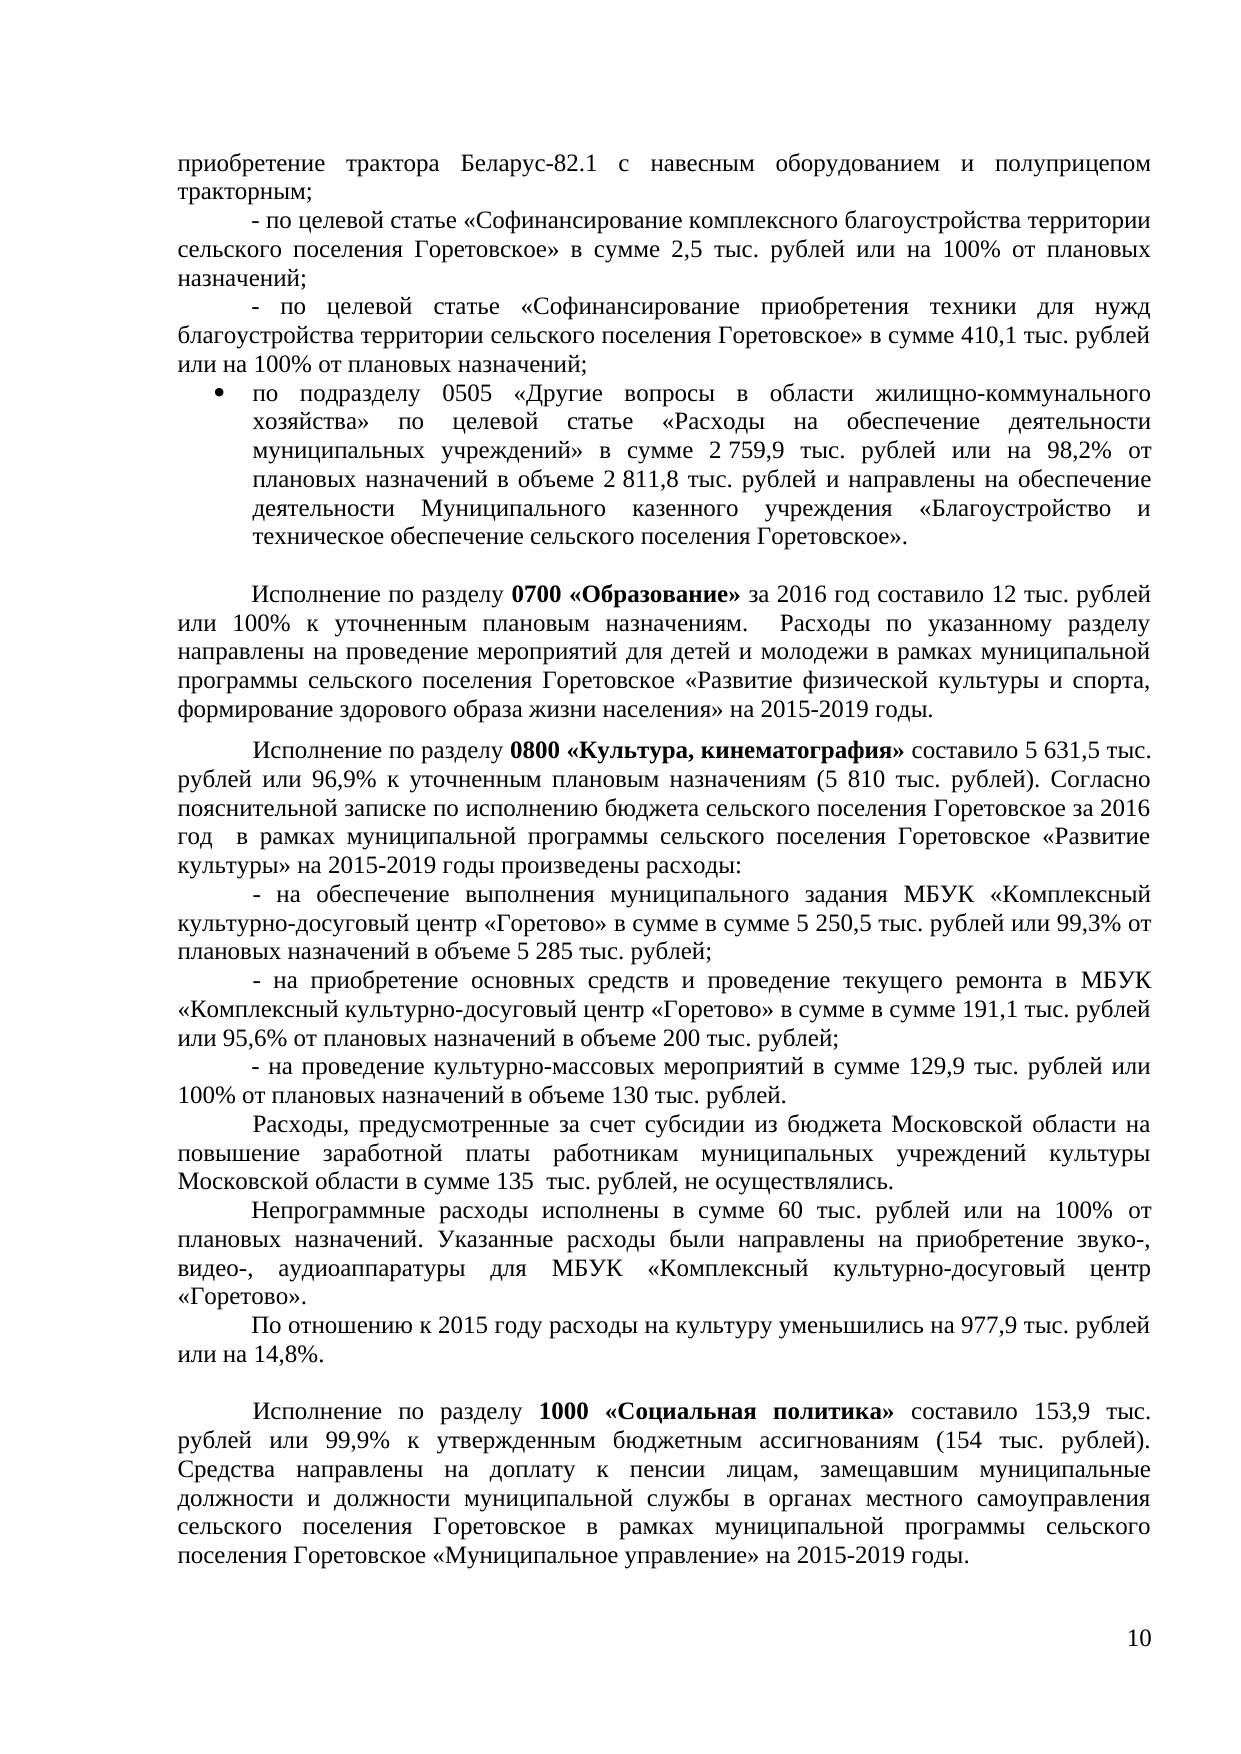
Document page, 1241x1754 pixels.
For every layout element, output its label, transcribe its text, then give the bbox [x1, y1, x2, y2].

text - на обеспечение выполнения муниципального задания МБУК «Комплексный культурно-досуговый центр «Горетово» в сумме в сумме 5 250,5 тыс. рублей или 99,3% от плановых назначений в объеме 5 285 тыс. рублей; [177, 879, 1152, 965]
text - по целевой статье «Софинансирование комплексного благоустройства территории сельского поселения Горетовское» в сумме 2,5 тыс. рублей или на 100% от плановых назначений; [177, 205, 1152, 291]
text - на приобретение основных средств и проведение текущего ремонта в МБУК «Комплексный культурно-досуговый центр «Горетово» в сумме в сумме 191,1 тыс. рублей или 95,6% от плановых назначений в объеме 200 тыс. рублей; [177, 965, 1152, 1051]
text Исполнение по разделу 1000 «Социальная политика» составило 153,9 тыс. рублей или 99,9% к утвержденным бюджетным ассигнованиям (154 тыс. рублей). Средства направлены на доплату к пенсии лицам, замещавшим муниципальные должности и должности муниципальной службы в органах местного самоуправления сельского поселения Горетовское в рамках муниципальной программы сельского поселения Горетовское «Муниципальное управление» на 2015-2019 годы. [177, 1396, 1152, 1569]
list по подразделу 0505 «Другие вопросы в области жилищно-коммунального хозяйства» по целевой статье «Расходы на обеспечение деятельности муниципальных учреждений» в сумме 2 759,9 тыс. рублей или на 98,2% от плановых назначений в объеме 2 811,8 тыс. рублей и направлены на обеспечение деятельности Муниципального казенного учреждения «Благоустройство и техническое обеспечение сельского поселения Горетовское». [215, 378, 1152, 550]
list - на проведение культурно-массовых мероприятий в сумме 129,9 тыс. рублей или 100% от плановых назначений в объеме 130 тыс. рублей. [177, 1051, 1152, 1109]
text По отношению к 2015 году расходы на культуру уменьшились на 977,9 тыс. рублей или на 14,8%. [177, 1310, 1152, 1368]
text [177, 148, 1152, 205]
text - по целевой статье «Софинансирование приобретения техники для нужд благоустройства территории сельского поселения Горетовское» в сумме 410,1 тыс. рублей или на 100% от плановых назначений; [177, 291, 1152, 378]
text Исполнение по разделу 0800 «Культура, кинематография» составило 5 631,5 тыс. рублей или 96,9% к уточненным плановым назначениям (5 810 тыс. рублей). Согласно пояснительной записке по исполнению бюджета сельского поселения Горетовское за 2016 год в рамках муниципальной программы сельского поселения Горетовское «Развитие культуры» на 2015-2019 годы произведены расходы: [177, 735, 1152, 879]
list Непрограммные расходы исполнены в сумме 60 тыс. рублей или на 100% от плановых назначений. Указанные расходы были направлены на приобретение звуко-, видео-, аудиоаппаратуры для МБУК «Комплексный культурно-досуговый центр «Горетово». [177, 1195, 1152, 1310]
text Расходы, предусмотренные за счет субсидии из бюджета Московской области на повышение заработной платы работникам муниципальных учреждений культуры Московской области в сумме 135 тыс. рублей, не осуществлялись. [177, 1109, 1152, 1195]
text Исполнение по разделу 0700 «Образование» за 2016 год составило 12 тыс. рублей или 100% к уточненным плановым назначениям. Расходы по указанному разделу направлены на проведение мероприятий для детей и молодежи в рамках муниципальной программы сельского поселения Горетовское «Развитие физической культуры и спорта, формирование здорового образа жизни населения» на 2015-2019 годы. [177, 579, 1152, 723]
